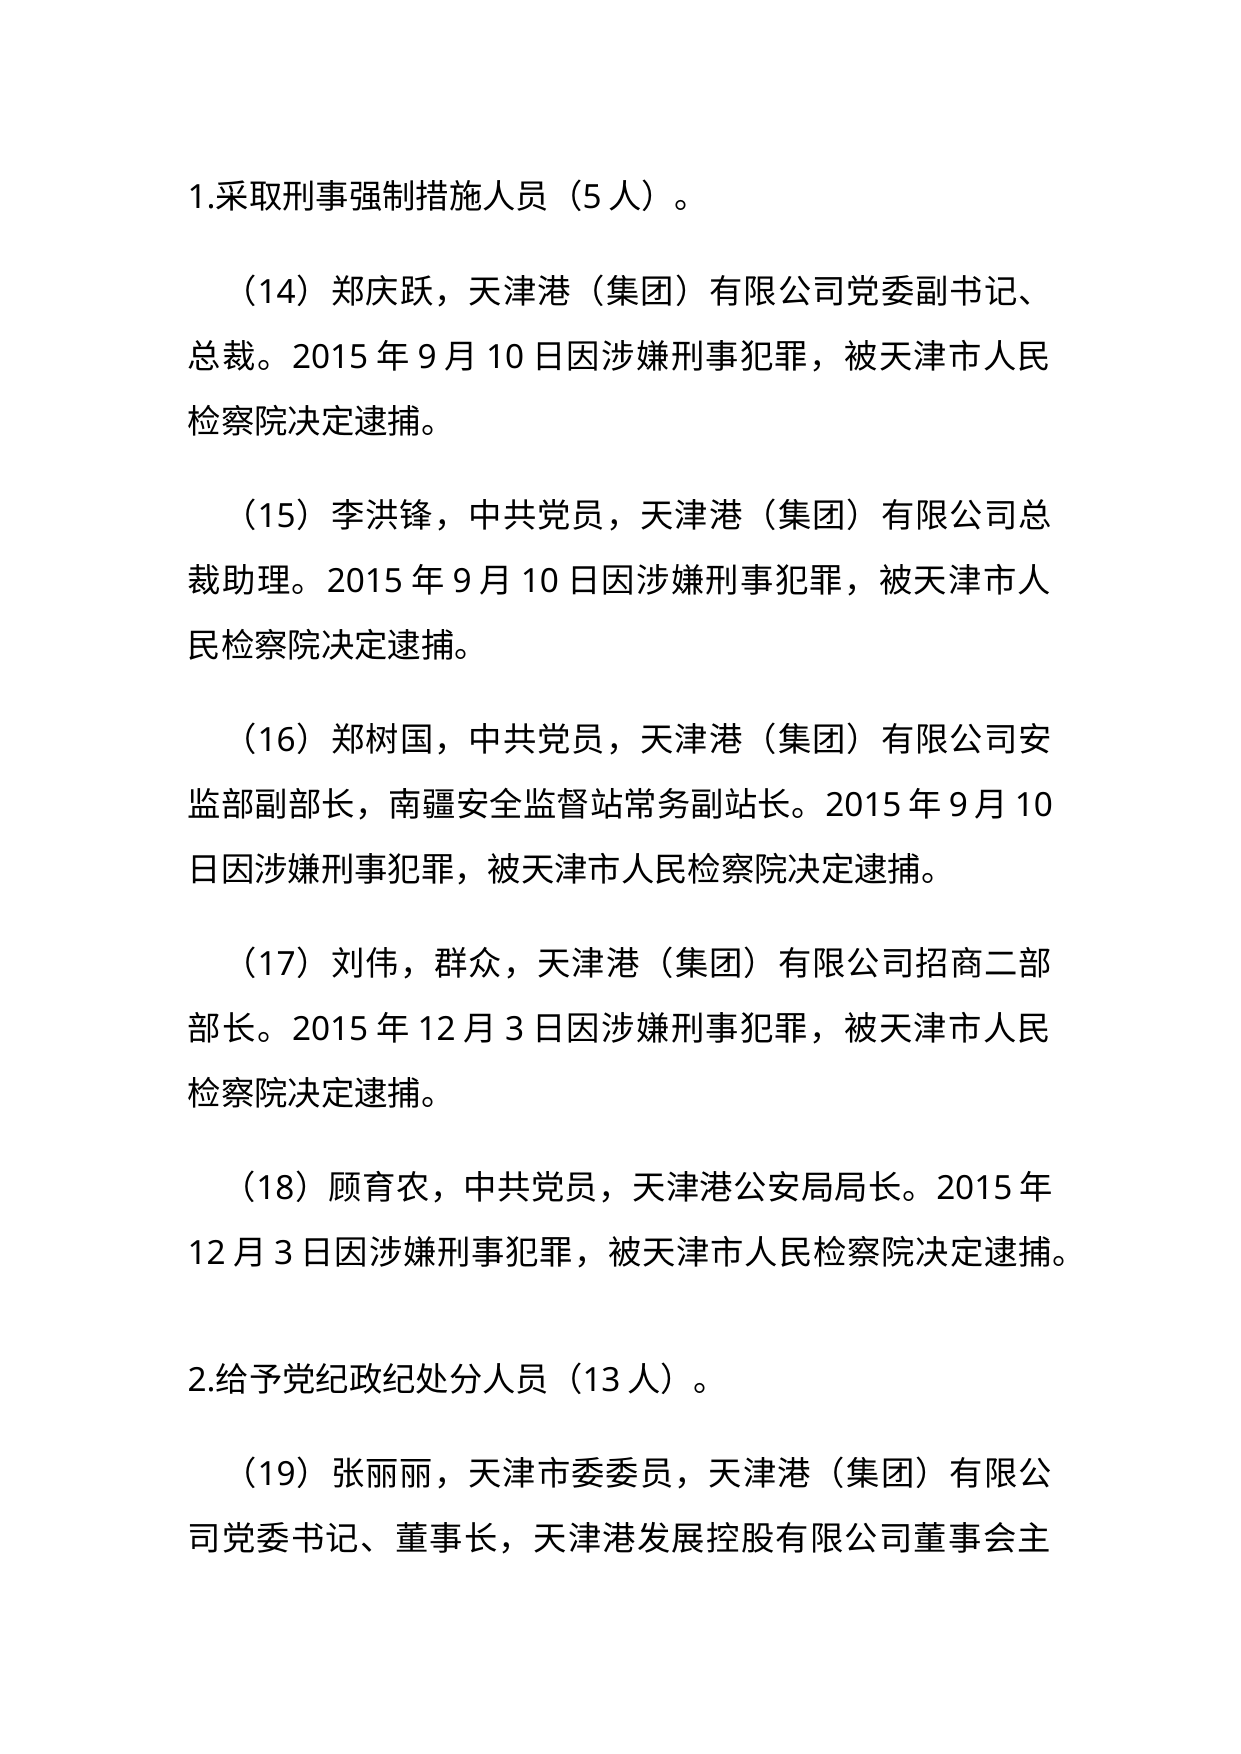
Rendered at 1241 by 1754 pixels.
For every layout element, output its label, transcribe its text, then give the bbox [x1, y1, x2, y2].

text （18）顾育农，中共党员，天津港公安局局长。2015年12月3日因涉嫌刑事犯罪，被天津市人民检察院决定逮捕。 [187, 1153, 1053, 1315]
text 1.采取刑事强制措施人员（5人）。 [187, 162, 1053, 227]
text 2.给予党纪政纪处分人员（13人）。 [187, 1344, 1053, 1409]
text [187, 1439, 1053, 1569]
text （14）郑庆跃，天津港（集团）有限公司党委副书记、总裁。2015年9月10日因涉嫌刑事犯罪，被天津市人民检察院决定逮捕。 [187, 256, 1053, 451]
text （17）刘伟，群众，天津港（集团）有限公司招商二部部长。2015年12月3日因涉嫌刑事犯罪，被天津市人民检察院决定逮捕。 [187, 929, 1053, 1124]
text （15）李洪锋，中共党员，天津港（集团）有限公司总裁助理。2015年9月10日因涉嫌刑事犯罪，被天津市人民检察院决定逮捕。 [187, 480, 1053, 675]
text （16）郑树国，中共党员，天津港（集团）有限公司安监部副部长，南疆安全监督站常务副站长。2015年9月10日因涉嫌刑事犯罪，被天津市人民检察院决定逮捕。 [187, 704, 1053, 899]
